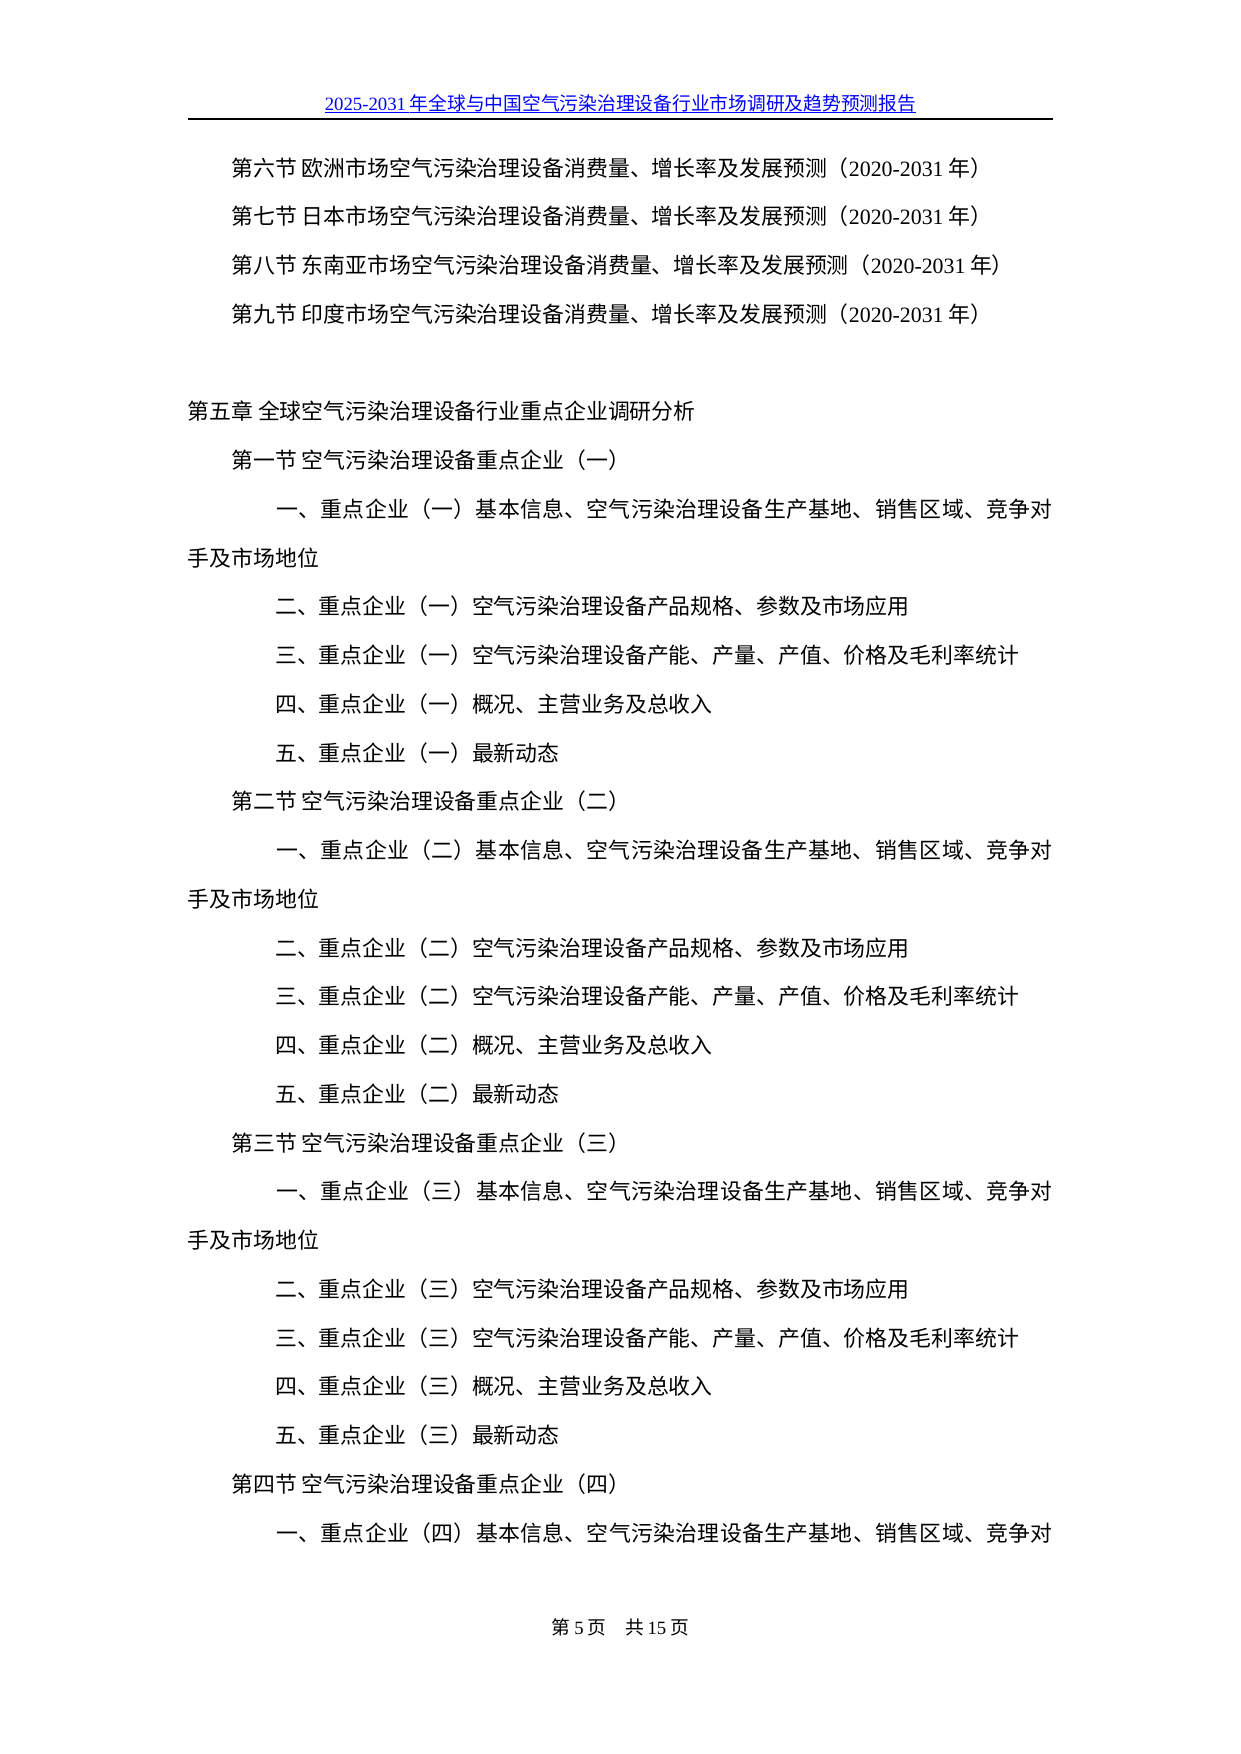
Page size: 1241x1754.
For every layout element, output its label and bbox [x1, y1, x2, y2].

text [187, 150, 1053, 1548]
